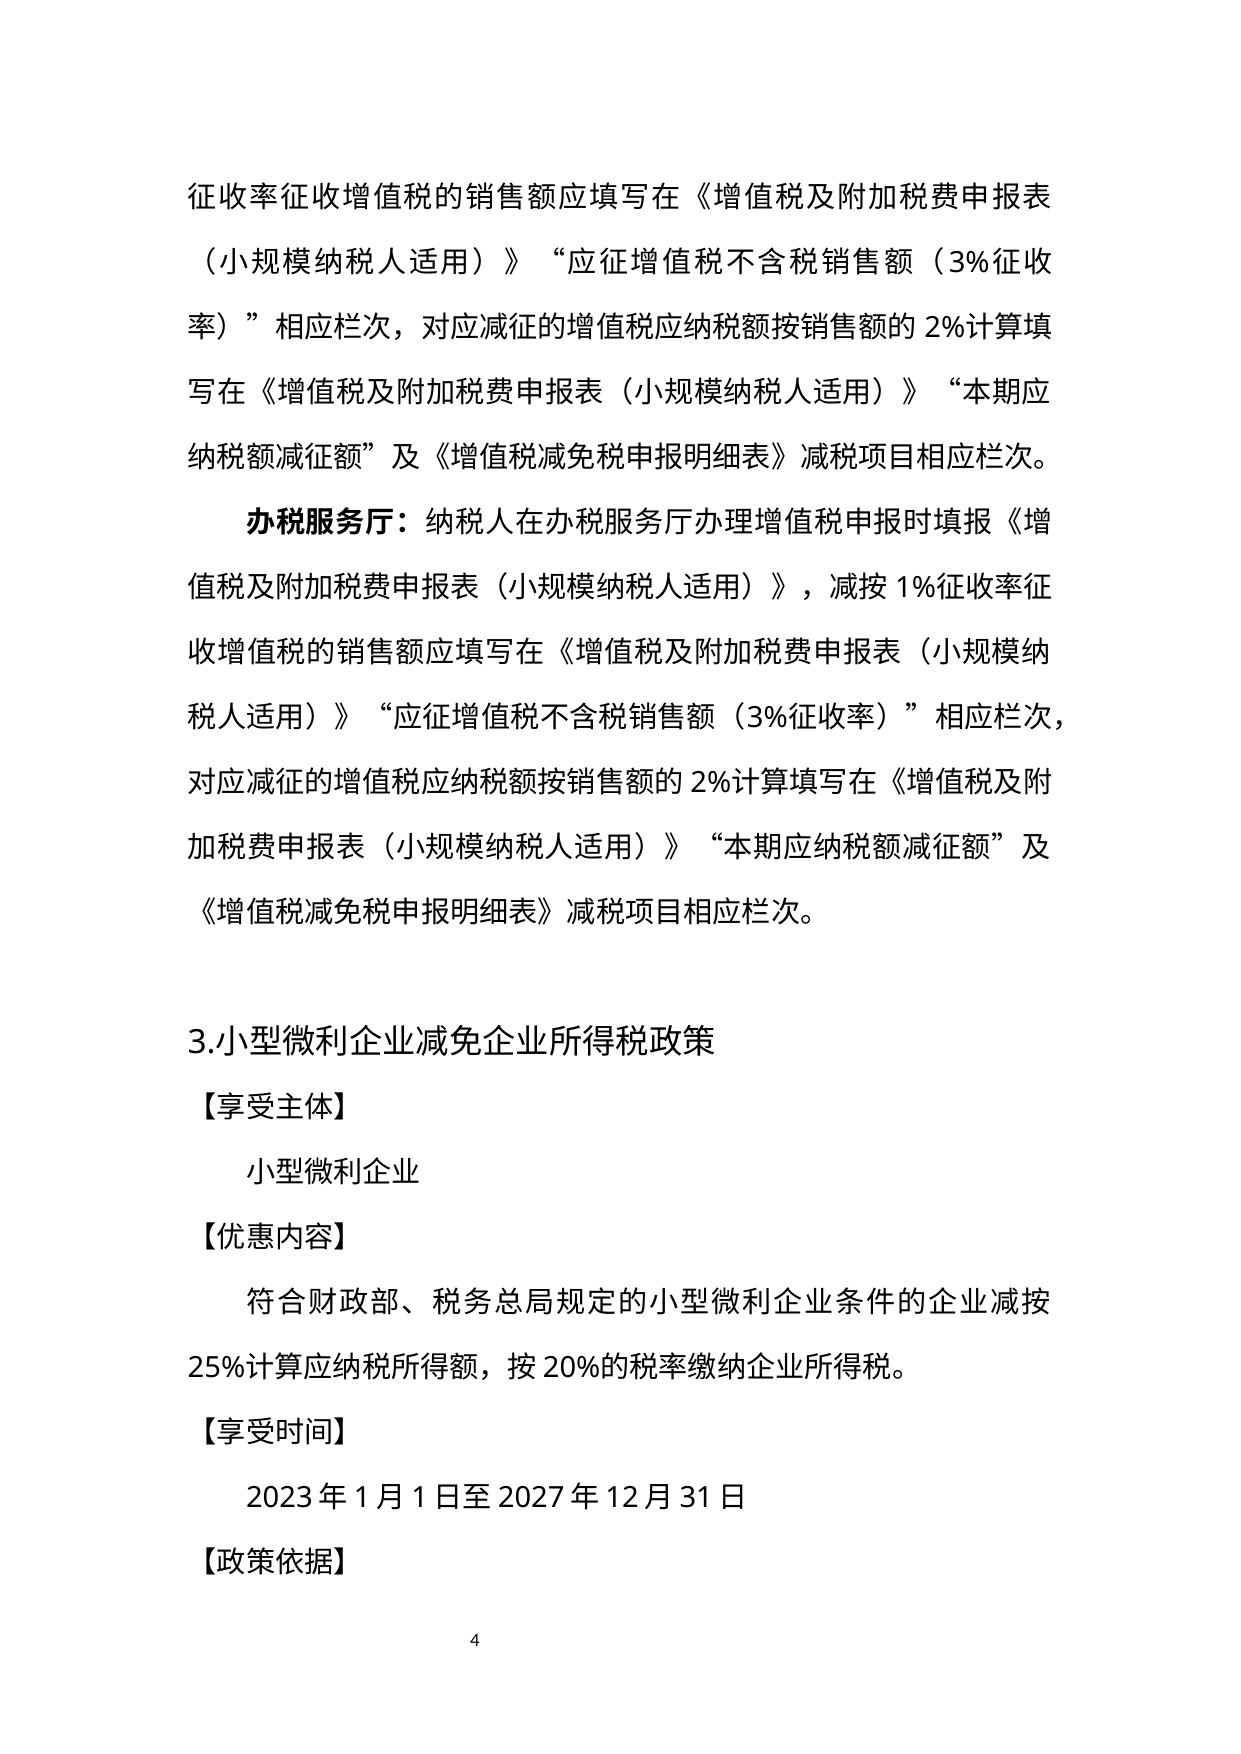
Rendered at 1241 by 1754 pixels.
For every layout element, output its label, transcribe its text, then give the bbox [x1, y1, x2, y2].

text 2023年1月1日至2027年12月31日 [187, 1462, 1053, 1527]
text 【优惠内容】 [187, 1202, 1053, 1267]
text 办税服务厅：纳税人在办税服务厅办理增值税申报时填报《增值税及附加税费申报表（小规模纳税人适用）》，减按1%征收率征收增值税的销售额应填写在《增值税及附加税费申报表（小规模纳税人适用）》“应征增值税不含税销售额（3%征收率）”相应栏次，对应减征的增值税应纳税额按销售额的2%计算填写在《增值税及附加税费申报表（小规模纳税人适用）》“本期应纳税额减征额”及《增值税减免税申报明细表》减税项目相应栏次。 [187, 487, 1053, 942]
text 符合财政部、税务总局规定的小型微利企业条件的企业减按25%计算应纳税所得额，按20%的税率缴纳企业所得税。 [187, 1267, 1053, 1397]
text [187, 162, 1053, 487]
subtitle 3.小型微利企业减免企业所得税政策 [187, 1007, 1053, 1072]
text 【享受时间】 [187, 1397, 1053, 1462]
text 小型微利企业 [187, 1137, 1053, 1202]
text 【政策依据】 [187, 1527, 1053, 1592]
text 【享受主体】 [187, 1072, 1053, 1137]
